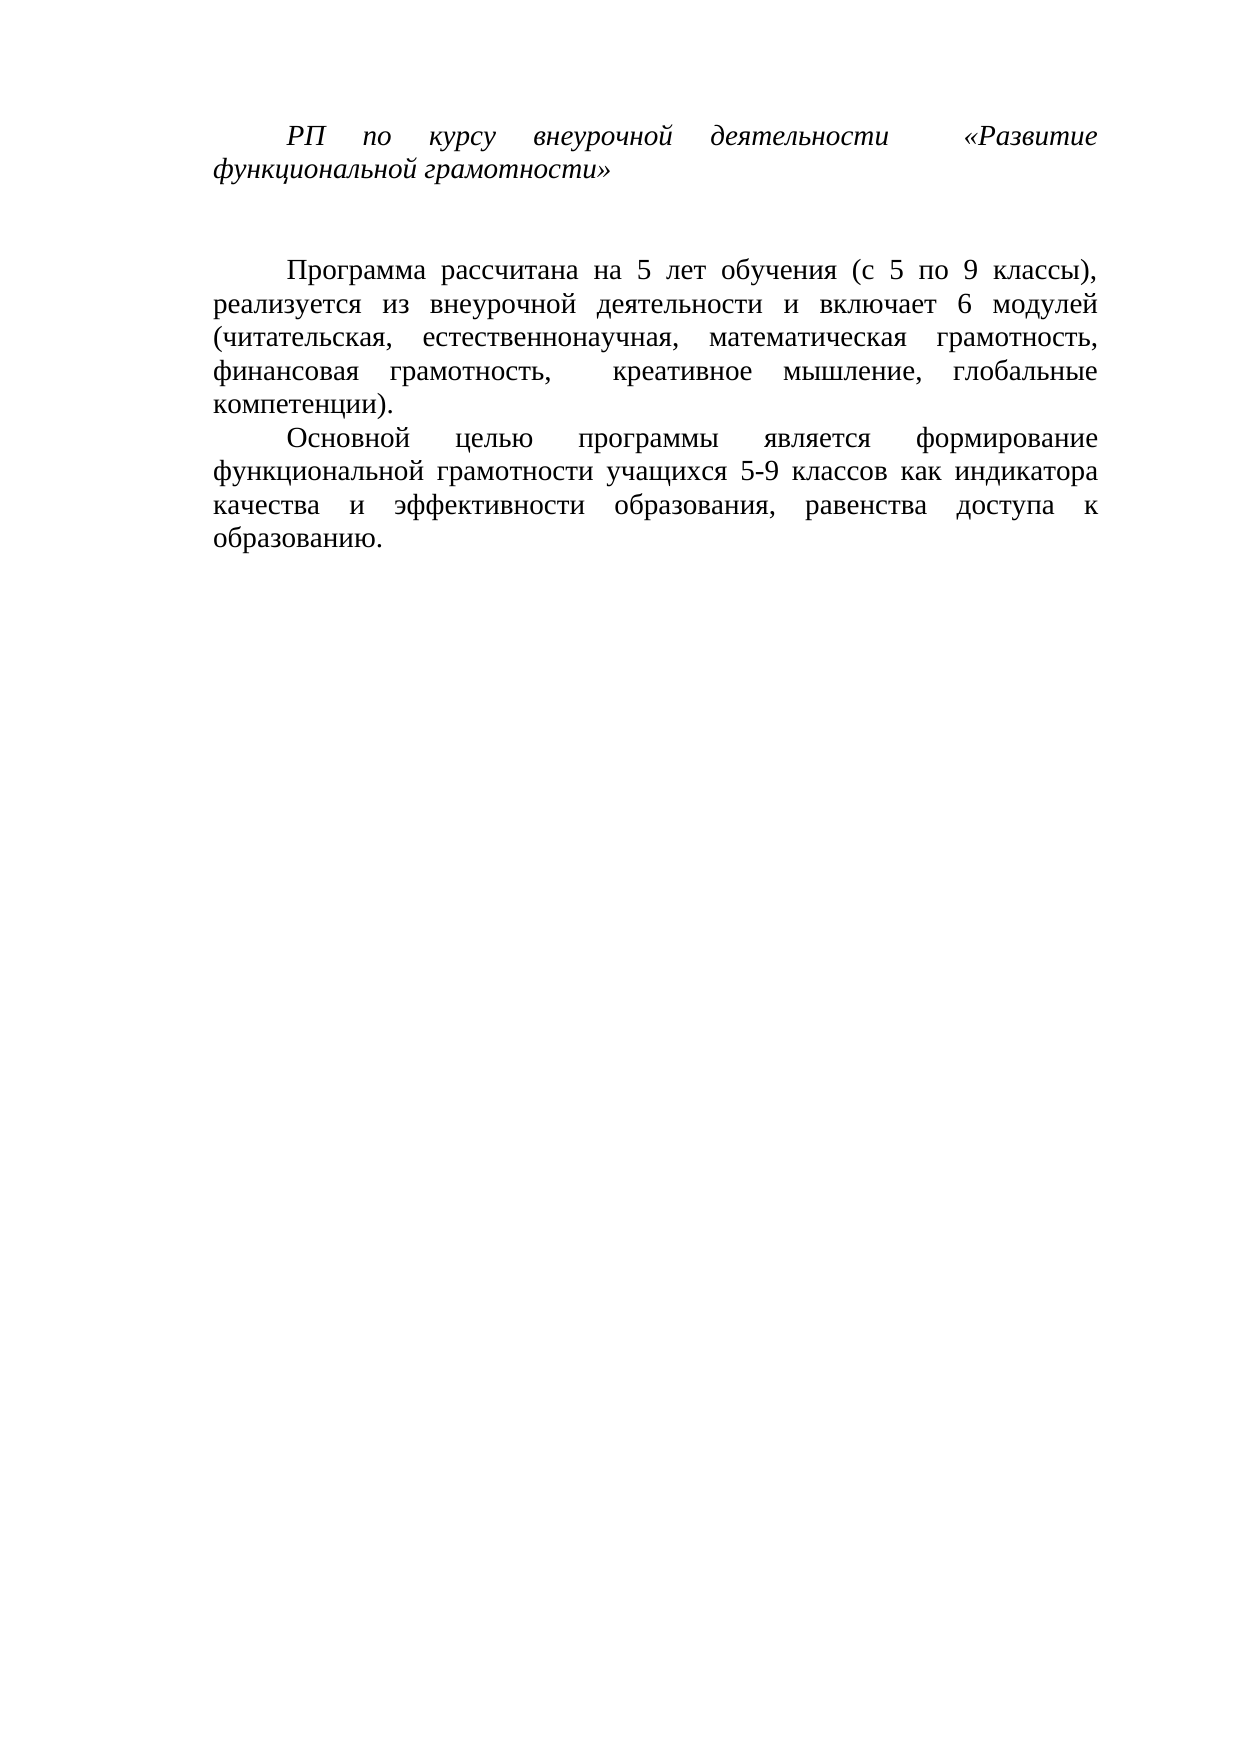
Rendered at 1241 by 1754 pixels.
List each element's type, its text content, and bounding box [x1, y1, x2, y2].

text Программа рассчитана на 5 лет обучения (с 5 по 9 классы), реализуется из внеурочной деятельности и включает 6 модулей (читательская, естественнонаучная, математическая грамотность, финансовая грамотность, креативное мышление, глобальные компетенции). [213, 252, 1098, 420]
text Основной целью программы является формирование функциональной грамотности учащихся 5-9 классов как индикатора качества и эффективности образования, равенства доступа к образованию. [213, 420, 1099, 554]
text РП по курсу внеурочной деятельности «Развитие функциональной грамотности» [213, 118, 1098, 185]
